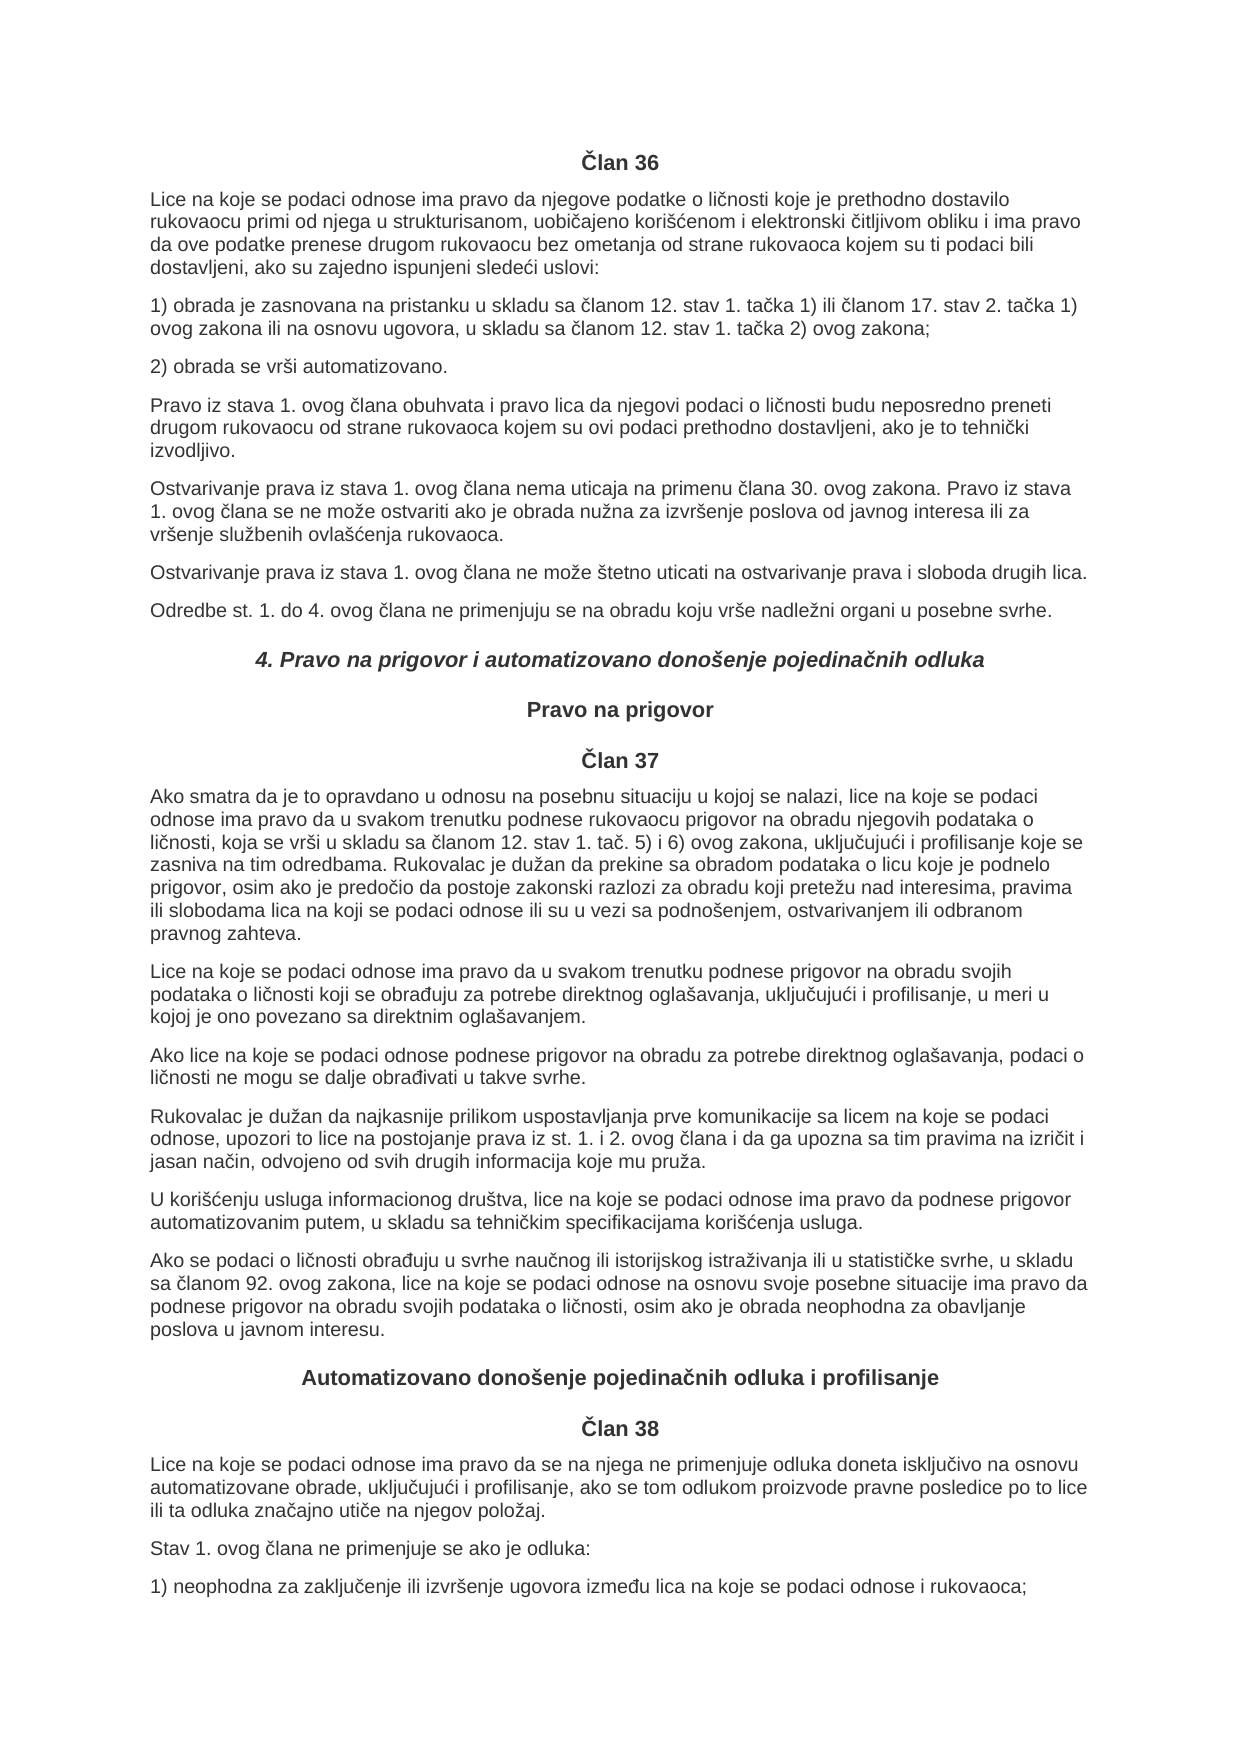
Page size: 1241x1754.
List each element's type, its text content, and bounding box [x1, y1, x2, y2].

text Ako se podaci o ličnosti obrađuju u svrhe naučnog ili istorijskog istraživanja ili u statističke svrhe, u skladu sa članom 92. ovog zakona, lice na koje se podaci odnose na osnovu svoje posebne situacije ima pravo da podnese prigovor na obradu svojih podataka o ličnosti, osim ako je obrada neophodna za obavljanje poslova u javnom interesu. [150, 1249, 1090, 1340]
text Odredbe st. 1. do 4. ovog člana ne primenjuju se na obradu koju vrše nadležni organi u posebne svrhe. [150, 599, 1090, 622]
text Pravo na prigovor [150, 697, 1090, 722]
text 4. Pravo na prigovor i automatizovano donošenje pojedinačnih odluka [150, 647, 1090, 672]
text Pravo iz stava 1. ovog člana obuhvata i pravo lica da njegovi podaci o ličnosti budu neposredno preneti drugom rukovaocu od strane rukovaoca kojem su ovi podaci prethodno dostavljeni, ako je to tehnički izvodljivo. [150, 393, 1090, 462]
text 1) obrada je zasnovana na pristanku u skladu sa članom 12. stav 1. tačka 1) ili članom 17. stav 2. tačka 1) ovog zakona ili na osnovu ugovora, u skladu sa članom 12. stav 1. tačka 2) ovog zakona; [150, 294, 1090, 339]
text 1) neophodna za zaključenje ili izvršenje ugovora između lica na koje se podaci odnose i rukovaoca; [150, 1575, 1090, 1598]
text Ostvarivanje prava iz stava 1. ovog člana nema uticaja na primenu člana 30. ovog zakona. Pravo iz stava 1. ovog člana se ne može ostvariti ako je obrada nužna za izvršenje poslova od javnog interesa ili za vršenje službenih ovlašćenja rukovaoca. [150, 477, 1090, 545]
text Ostvarivanje prava iz stava 1. ovog člana ne može štetno uticati na ostvarivanje prava i sloboda drugih lica. [150, 561, 1090, 584]
text Rukovalac je dužan da najkasnije prilikom uspostavljanja prve komunikacije sa licem na koje se podaci odnose, upozori to lice na postojanje prava iz st. 1. i 2. ovog člana i da ga upozna sa tim pravima na izričit i jasan način, odvojeno od svih drugih informacija koje mu pruža. [150, 1104, 1090, 1173]
text Član 38 [150, 1415, 1090, 1441]
text Ako smatra da je to opravdano u odnosu na posebnu situaciju u kojoj se nalazi, lice na koje se podaci odnose ima pravo da u svakom trenutku podnese rukovaocu prigovor na obradu njegovih podataka o ličnosti, koja se vrši u skladu sa članom 12. stav 1. tač. 5) i 6) ovog zakona, uključujući i profilisanje koje se zasniva na tim odredbama. Rukovalac je dužan da prekine sa obradom podataka o licu koje je podnelo prigovor, osim ako je predočio da postoje zakonski razlozi za obradu koji pretežu nad interesima, pravima ili slobodama lica na koji se podaci odnose ili su u vezi sa podnošenjem, ostvarivanjem ili odbranom pravnog zahteva. [150, 785, 1090, 944]
text Automatizovano donošenje pojedinačnih odluka i profilisanje [150, 1365, 1090, 1390]
text U korišćenju usluga informacionog društva, lice na koje se podaci odnose ima pravo da podnese prigovor automatizovanim putem, u skladu sa tehničkim specifikacijama korišćenja usluga. [150, 1188, 1090, 1234]
text 2) obrada se vrši automatizovano. [150, 355, 1090, 378]
text Član 37 [150, 747, 1090, 773]
text Lice na koje se podaci odnose ima pravo da se na njega ne primenjuje odluka doneta isključivo na osnovu automatizovane obrade, uključujući i profilisanje, ako se tom odlukom proizvode pravne posledice po to lice ili ta odluka značajno utiče na njegov položaj. [150, 1453, 1090, 1521]
text Član 36 [150, 150, 1090, 175]
text Lice na koje se podaci odnose ima pravo da njegove podatke o ličnosti koje je prethodno dostavilo rukovaocu primi od njega u strukturisanom, uobičajeno korišćenom i elektronski čitljivom obliku i ima pravo da ove podatke prenese drugom rukovaocu bez ometanja od strane rukovaoca kojem su ti podaci bili dostavljeni, ako su zajedno ispunjeni sledeći uslovi: [150, 188, 1090, 278]
text Ako lice na koje se podaci odnose podnese prigovor na obradu za potrebe direktnog oglašavanja, podaci o ličnosti ne mogu se dalje obrađivati u takve svrhe. [150, 1043, 1090, 1089]
text Stav 1. ovog člana ne primenjuje se ako je odluka: [150, 1537, 1090, 1559]
text Lice na koje se podaci odnose ima pravo da u svakom trenutku podnese prigovor na obradu svojih podataka o ličnosti koji se obrađuju za potrebe direktnog oglašavanja, uključujući i profilisanje, u meri u kojoj je ono povezano sa direktnim oglašavanjem. [150, 960, 1090, 1028]
